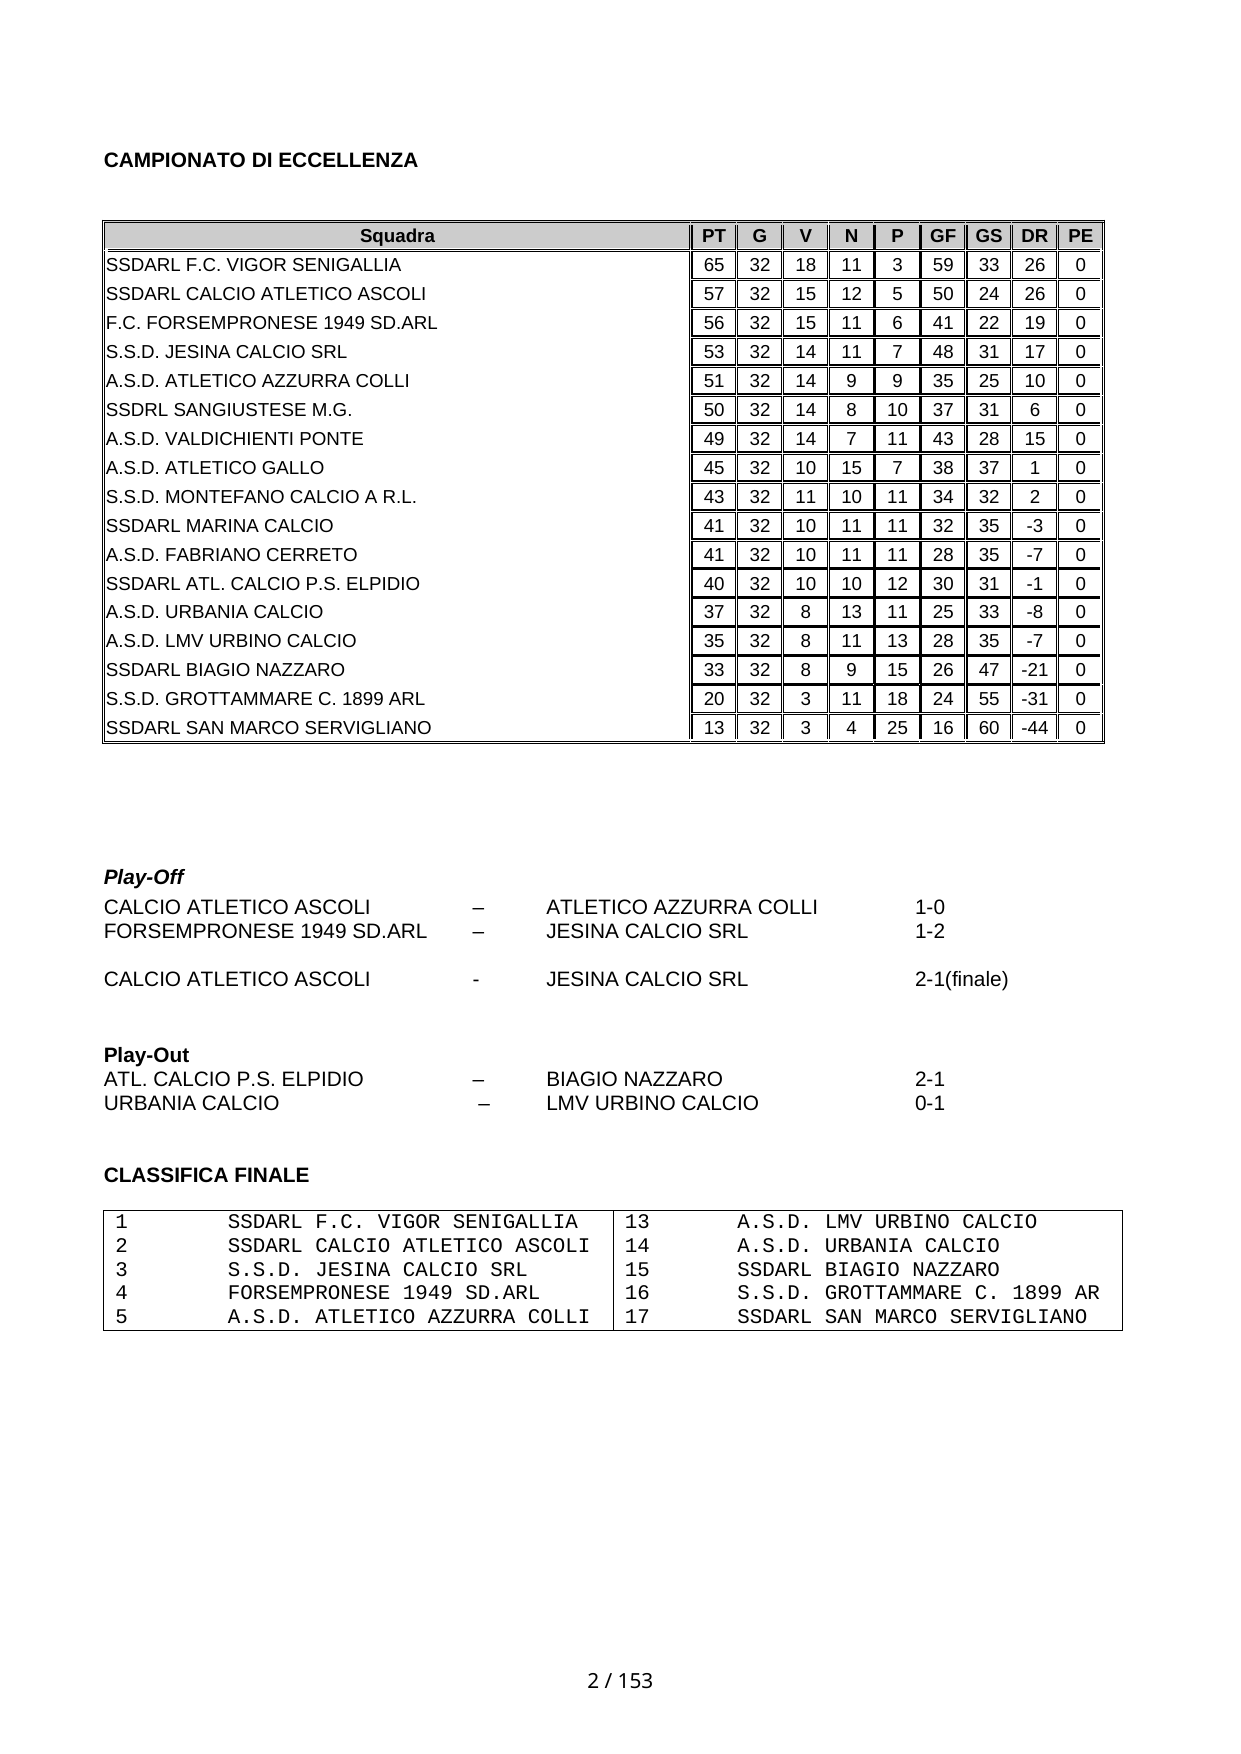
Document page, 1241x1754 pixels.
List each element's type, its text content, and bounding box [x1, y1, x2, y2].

table_cell SSDARL CALCIO ATLETICO ASCOLI [105, 278, 689, 306]
table_cell 0 [1059, 278, 1102, 306]
table_cell SSDARL SAN MARCO SERVIGLIANO [105, 712, 691, 741]
text FORSEMPRONESE 1949 SD.ARL – JESINA CALCIO SRL 1-2 [103, 919, 1137, 943]
table_cell 12 [830, 281, 873, 306]
table_cell 31 [968, 570, 1010, 596]
table_cell 51 [693, 368, 735, 393]
table_cell 0 [1059, 422, 1102, 451]
table_cell 19 [1013, 310, 1056, 335]
table_cell 32 [737, 715, 783, 741]
table_cell 50 [922, 281, 964, 306]
table_cell 13 [691, 715, 737, 741]
table_cell 16 [920, 712, 966, 741]
table_cell 40 [693, 570, 735, 596]
table_cell 37 [693, 599, 735, 625]
table_cell 26 [1013, 281, 1056, 306]
table_cell 0 [1059, 538, 1102, 567]
table_cell 10 [784, 513, 827, 538]
table_cell 60 [966, 715, 1012, 741]
table_cell 35 [693, 628, 735, 654]
table_cell 0 [1059, 306, 1102, 335]
table_cell 0 [1059, 451, 1102, 480]
table_header GS [966, 223, 1012, 248]
table_cell 0 [1058, 712, 1103, 741]
table_cell 24 [968, 281, 1010, 306]
table_cell 32 [738, 310, 781, 335]
table_cell F.C. FORSEMPRONESE 1949 SD.ARL [105, 306, 689, 335]
table_cell A.S.D. ATLETICO GALLO [105, 451, 689, 480]
table_cell 26 [1013, 252, 1056, 277]
table_cell 11 [876, 426, 919, 451]
table_cell 32 [738, 281, 781, 306]
table_cell 30 [922, 570, 964, 596]
table_cell 32 [738, 570, 781, 596]
table_cell 18 [876, 686, 919, 712]
table_cell 32 [738, 686, 781, 712]
text CALCIO ATLETICO ASCOLI – ATLETICO AZZURRA COLLI 1-0 [103, 895, 1137, 919]
table_cell 59 [922, 252, 964, 277]
table_cell 14 [784, 339, 827, 364]
table_cell 0 [1059, 596, 1102, 625]
table_cell 25 [922, 599, 964, 625]
table_cell A.S.D. FABRIANO CERRETO [105, 538, 689, 567]
table_cell 0 [1059, 683, 1103, 712]
table_cell 15 [830, 455, 873, 480]
table_header G [737, 223, 783, 248]
table_cell 10 [1013, 368, 1056, 393]
table_cell 11 [830, 542, 873, 567]
table_cell 32 [738, 628, 781, 654]
table_cell A.S.D. LMV URBINO CALCIO [105, 625, 689, 654]
table_cell 22 [968, 310, 1010, 335]
table_cell 45 [693, 455, 735, 480]
table_cell 25 [968, 368, 1010, 393]
table_cell 13 [876, 628, 919, 654]
table_cell 33 [693, 657, 735, 683]
table_cell -7 [1013, 628, 1056, 654]
table_cell SSDRL SANGIUSTESE M.G. [105, 393, 689, 422]
table_cell 11 [830, 513, 873, 538]
table_cell 11 [830, 310, 873, 335]
table_cell 10 [784, 570, 827, 596]
table_cell 10 [784, 542, 827, 567]
table_cell 32 [738, 599, 781, 625]
table_cell -44 [1012, 715, 1058, 741]
table_cell 4 [829, 715, 874, 741]
table_header DR [1012, 223, 1058, 248]
table_cell 31 [968, 397, 1010, 422]
text CLASSIFICA FINALE [103, 1163, 1137, 1187]
table_cell 9 [830, 368, 873, 393]
table_cell 7 [830, 426, 873, 451]
table_cell 10 [784, 455, 827, 480]
table_cell 15 [876, 657, 919, 683]
table_cell 35 [968, 542, 1010, 567]
table_cell 35 [968, 628, 1010, 654]
table_cell 11 [830, 686, 873, 712]
table_cell 25 [874, 715, 920, 741]
table_cell 0 [1059, 625, 1102, 654]
table_cell 17 [1013, 339, 1056, 364]
table_cell 43 [693, 484, 735, 509]
table_cell -7 [1013, 542, 1056, 567]
table_cell 14 [784, 368, 827, 393]
table_cell 37 [922, 397, 964, 422]
table_header PE [1058, 223, 1102, 248]
table_cell 57 [693, 281, 735, 306]
text CALCIO ATLETICO ASCOLI - JESINA CALCIO SRL 2-1(finale) [103, 967, 1137, 991]
table_cell 32 [738, 513, 781, 538]
table_cell 37 [968, 455, 1010, 480]
table_cell 28 [922, 628, 964, 654]
table_cell 32 [738, 657, 781, 683]
table_cell 32 [738, 455, 781, 480]
table_cell 15 [784, 310, 827, 335]
table_cell 47 [968, 657, 1010, 683]
table_header Squadra [105, 221, 691, 248]
table_cell 13 [830, 599, 873, 625]
table_cell A.S.D. ATLETICO AZZURRA COLLI [105, 364, 689, 393]
table_cell 15 [1013, 426, 1056, 451]
table_header N [829, 221, 874, 248]
table_cell 8 [784, 599, 827, 625]
table_cell SSDARL F.C. VIGOR SENIGALLIA [105, 249, 689, 277]
table_cell A.S.D. VALDICHIENTI PONTE [105, 422, 689, 451]
table_cell 2 [1013, 484, 1056, 509]
table_cell 1 [1013, 455, 1056, 480]
table_cell 10 [876, 397, 919, 422]
table_cell 38 [922, 455, 964, 480]
table_cell 32 [968, 484, 1010, 509]
table_cell 7 [876, 339, 919, 364]
table_cell 0 [1059, 509, 1102, 538]
table_cell 0 [1059, 567, 1102, 596]
table_cell 49 [693, 426, 735, 451]
table_cell 6 [1013, 397, 1056, 422]
table_cell 43 [922, 426, 964, 451]
table_cell 14 [784, 397, 827, 422]
table_cell S.S.D. GROTTAMMARE C. 1899 ARL [105, 683, 689, 712]
table_cell A.S.D. URBANIA CALCIO [105, 596, 689, 625]
table_cell 32 [738, 426, 781, 451]
table_cell 12 [876, 570, 919, 596]
table_cell SSDARL BIAGIO NAZZARO [105, 654, 689, 683]
table_cell 8 [830, 397, 873, 422]
table_cell 55 [968, 686, 1010, 712]
table_header GF [920, 221, 966, 248]
table_cell 14 [784, 426, 827, 451]
table_cell 11 [830, 339, 873, 364]
table_cell 0 [1059, 335, 1102, 364]
table_cell 11 [876, 599, 919, 625]
table_cell 6 [876, 310, 919, 335]
text Play-Out [103, 1043, 1137, 1067]
table_cell 7 [876, 455, 919, 480]
table_cell 32 [738, 484, 781, 509]
table_cell 15 [784, 281, 827, 306]
table_cell 0 [1059, 393, 1102, 422]
table_cell 11 [784, 484, 827, 509]
table_cell 32 [738, 339, 781, 364]
table_cell 0 [1059, 654, 1102, 683]
table_cell 8 [784, 628, 827, 654]
table_cell 50 [693, 397, 735, 422]
table_cell 9 [876, 368, 919, 393]
table_cell -3 [1013, 513, 1056, 538]
table_cell 41 [693, 513, 735, 538]
table_cell 32 [738, 368, 781, 393]
table_cell 3 [876, 252, 919, 277]
table_cell 3 [783, 715, 828, 741]
table_cell 10 [830, 570, 873, 596]
table_header PT [691, 223, 737, 248]
table_cell 48 [922, 339, 964, 364]
table_cell 41 [693, 542, 735, 567]
table_cell SSDARL MARINA CALCIO [105, 509, 689, 538]
table_cell 32 [738, 252, 781, 277]
table_header 13 A.S.D. LMV URBINO CALCIO 14 A.S.D. URBANIA CALCIO 15 SSDARL BIAGIO NAZZARO 16 S.S.D. GROTTAMMARE C. 1899 AR 17 SSDARL SAN MARCO SERVIGLIANO [614, 1211, 1122, 1330]
table_cell 33 [968, 599, 1010, 625]
subtitle Play-Off [103, 865, 1137, 889]
table_header V [783, 223, 828, 248]
text ATL. CALCIO P.S. ELPIDIO – BIAGIO NAZZARO 2-1 [103, 1067, 1137, 1091]
table_cell 32 [738, 542, 781, 567]
table_cell 32 [922, 513, 964, 538]
table_header 1 SSDARL F.C. VIGOR SENIGALLIA 2 SSDARL CALCIO ATLETICO ASCOLI 3 S.S.D. JESINA CALCIO SRL 4 FORSEMPRONESE 1949 SD.ARL 5 A.S.D. ATLETICO AZZURRA COLLI [104, 1211, 613, 1330]
table_header P [874, 221, 920, 248]
table_cell -8 [1013, 599, 1056, 625]
table_cell 31 [968, 339, 1010, 364]
table_cell 11 [830, 628, 873, 654]
table_cell 8 [784, 657, 827, 683]
table_cell 35 [922, 368, 964, 393]
table_cell 34 [922, 484, 964, 509]
table_cell 0 [1059, 364, 1102, 393]
table_cell 26 [922, 657, 964, 683]
table_cell 65 [693, 252, 735, 277]
table_cell 41 [922, 310, 964, 335]
table_cell 0 [1059, 480, 1102, 509]
table_cell 24 [922, 686, 964, 712]
table_cell S.S.D. MONTEFANO CALCIO A R.L. [105, 480, 689, 509]
table_cell SSDARL ATL. CALCIO P.S. ELPIDIO [105, 567, 689, 596]
table_cell 20 [693, 686, 735, 712]
table_cell 11 [830, 252, 873, 277]
table_cell 56 [693, 310, 735, 335]
table_cell -31 [1013, 686, 1056, 712]
text URBANIA CALCIO – LMV URBINO CALCIO 0-1 [103, 1091, 1137, 1115]
table_cell 3 [784, 686, 827, 712]
table_cell 0 [1059, 249, 1102, 277]
table_cell S.S.D. JESINA CALCIO SRL [105, 335, 689, 364]
table_cell 11 [876, 542, 919, 567]
table_cell 28 [968, 426, 1010, 451]
table_cell 5 [876, 281, 919, 306]
table_cell 33 [968, 252, 1010, 277]
table_cell 53 [693, 339, 735, 364]
table_cell 11 [876, 484, 919, 509]
table_cell 35 [968, 513, 1010, 538]
table_cell -21 [1013, 657, 1056, 683]
table_cell -1 [1013, 570, 1056, 596]
table_cell 28 [922, 542, 964, 567]
table_cell 10 [830, 484, 873, 509]
table_cell 32 [738, 397, 781, 422]
table_cell 18 [784, 252, 827, 277]
table_cell 11 [876, 513, 919, 538]
text CAMPIONATO DI ECCELLENZA [103, 148, 1137, 172]
table_cell 9 [830, 657, 873, 683]
